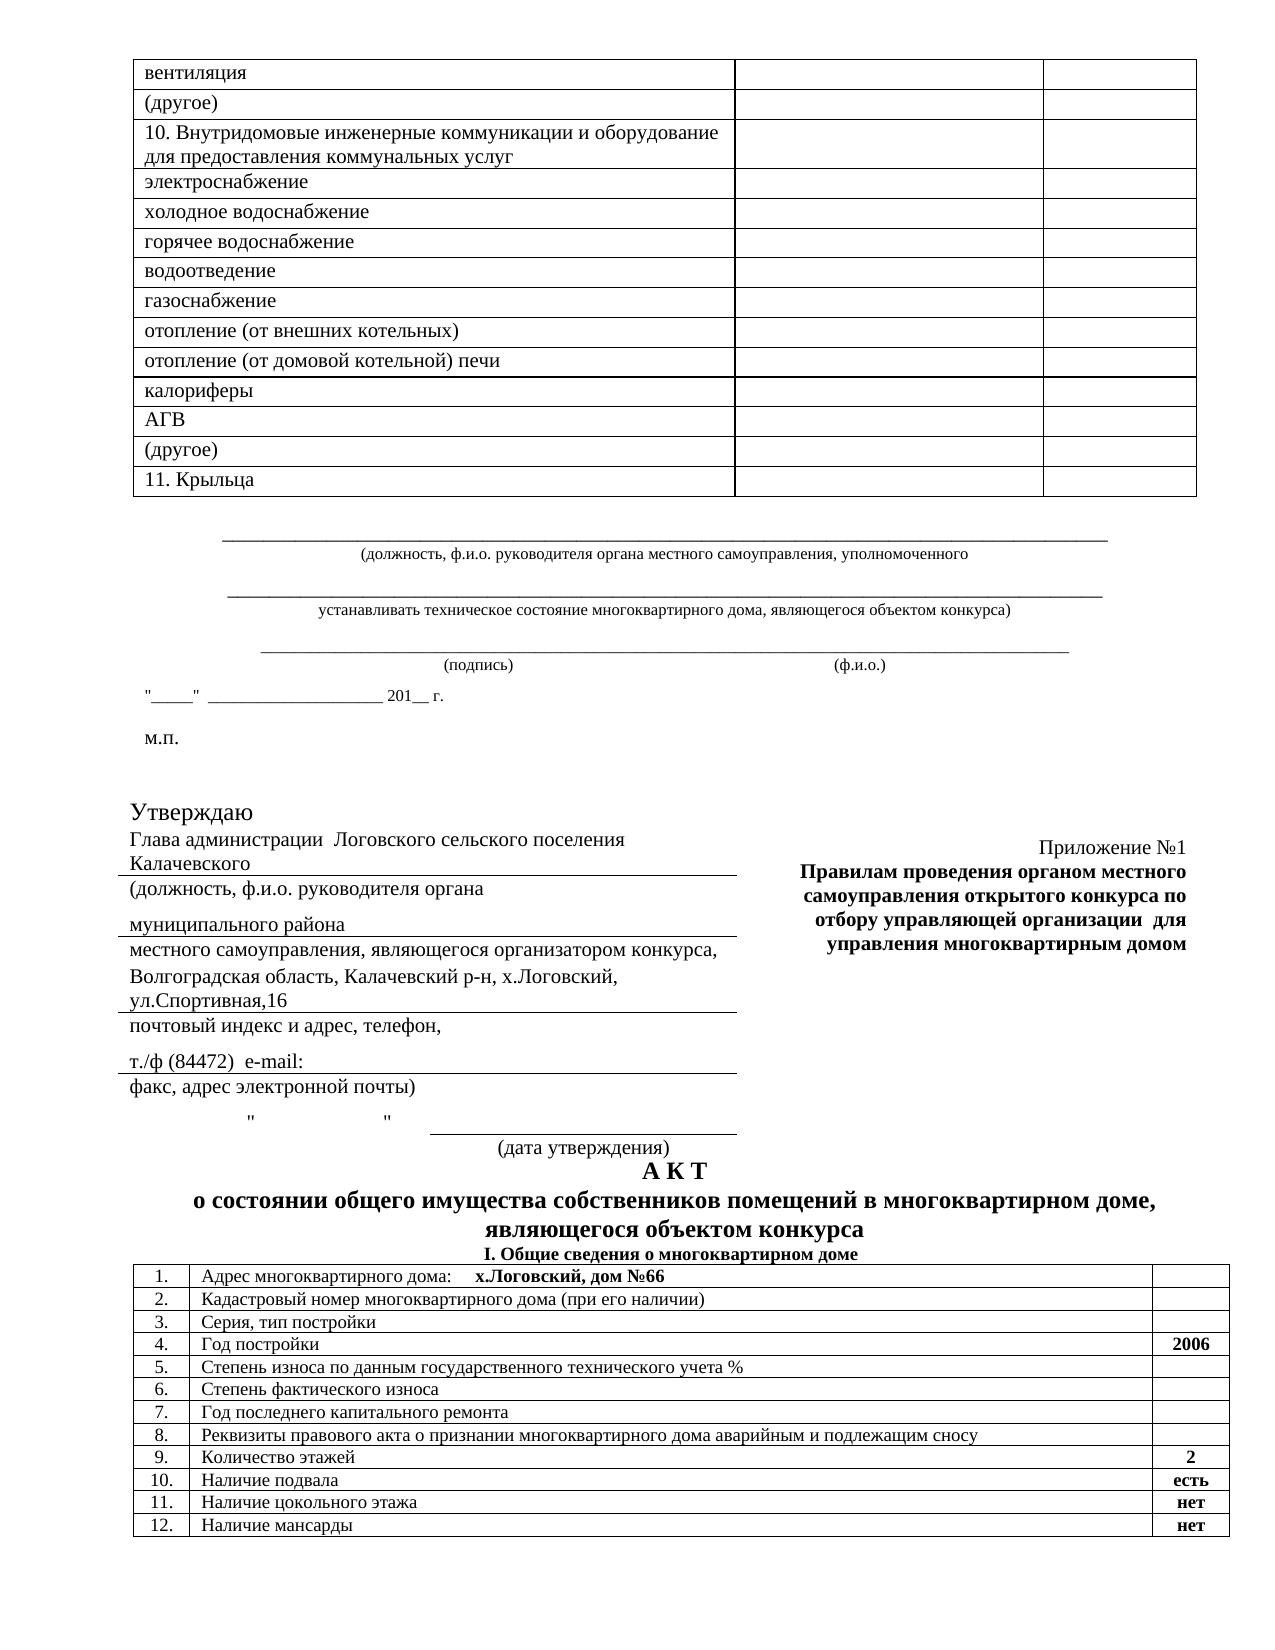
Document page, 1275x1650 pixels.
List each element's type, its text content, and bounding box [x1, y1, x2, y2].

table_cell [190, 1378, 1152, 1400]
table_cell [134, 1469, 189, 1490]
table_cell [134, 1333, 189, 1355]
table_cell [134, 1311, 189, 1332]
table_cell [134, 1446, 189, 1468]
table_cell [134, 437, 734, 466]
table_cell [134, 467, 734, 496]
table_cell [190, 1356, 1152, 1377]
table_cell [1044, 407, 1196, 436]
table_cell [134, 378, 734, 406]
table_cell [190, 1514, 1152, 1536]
text А К Т [162, 1156, 1186, 1185]
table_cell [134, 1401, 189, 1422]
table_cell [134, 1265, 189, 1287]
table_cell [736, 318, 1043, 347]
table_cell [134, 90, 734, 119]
text о состоянии общего имущества собственников помещений в многоквартирном доме, являющегося объектом конкурса [162, 1185, 1186, 1243]
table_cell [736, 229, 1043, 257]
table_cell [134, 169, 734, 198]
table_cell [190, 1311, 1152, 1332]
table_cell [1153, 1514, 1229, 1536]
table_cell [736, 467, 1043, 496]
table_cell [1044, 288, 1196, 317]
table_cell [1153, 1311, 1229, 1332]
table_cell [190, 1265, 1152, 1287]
text отбору управляющей организации для [795, 907, 1186, 931]
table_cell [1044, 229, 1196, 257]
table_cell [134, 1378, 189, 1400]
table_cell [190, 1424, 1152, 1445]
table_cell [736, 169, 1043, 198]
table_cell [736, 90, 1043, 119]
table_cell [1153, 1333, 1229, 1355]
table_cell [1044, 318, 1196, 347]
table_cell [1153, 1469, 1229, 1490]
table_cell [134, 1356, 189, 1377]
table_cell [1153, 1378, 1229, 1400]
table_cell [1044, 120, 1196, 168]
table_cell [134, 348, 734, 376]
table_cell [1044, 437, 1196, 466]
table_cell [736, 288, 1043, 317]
text к Правилам проведения органом местного [795, 859, 1186, 883]
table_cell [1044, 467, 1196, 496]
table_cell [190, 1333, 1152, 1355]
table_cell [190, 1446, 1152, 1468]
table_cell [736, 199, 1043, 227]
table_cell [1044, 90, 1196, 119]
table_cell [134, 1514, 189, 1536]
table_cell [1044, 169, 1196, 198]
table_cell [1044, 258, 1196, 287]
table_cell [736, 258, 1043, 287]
text самоуправления открытого конкурса по [795, 883, 1186, 907]
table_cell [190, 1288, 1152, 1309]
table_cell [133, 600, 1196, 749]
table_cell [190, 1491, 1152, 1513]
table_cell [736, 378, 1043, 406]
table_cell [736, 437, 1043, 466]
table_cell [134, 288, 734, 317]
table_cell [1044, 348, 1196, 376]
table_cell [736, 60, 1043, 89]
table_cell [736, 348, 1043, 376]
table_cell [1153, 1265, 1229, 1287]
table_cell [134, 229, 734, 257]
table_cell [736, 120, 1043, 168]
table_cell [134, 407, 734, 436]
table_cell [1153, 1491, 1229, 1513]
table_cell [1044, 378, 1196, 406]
text управления многоквартирным домом [795, 931, 1186, 955]
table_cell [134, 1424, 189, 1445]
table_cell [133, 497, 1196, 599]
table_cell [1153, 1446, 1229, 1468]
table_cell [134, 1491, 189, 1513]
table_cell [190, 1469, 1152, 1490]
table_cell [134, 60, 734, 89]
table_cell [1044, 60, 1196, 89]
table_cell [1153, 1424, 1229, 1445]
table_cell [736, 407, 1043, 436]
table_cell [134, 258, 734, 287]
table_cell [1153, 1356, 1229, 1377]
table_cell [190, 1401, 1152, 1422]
text Приложение №1 [795, 835, 1186, 859]
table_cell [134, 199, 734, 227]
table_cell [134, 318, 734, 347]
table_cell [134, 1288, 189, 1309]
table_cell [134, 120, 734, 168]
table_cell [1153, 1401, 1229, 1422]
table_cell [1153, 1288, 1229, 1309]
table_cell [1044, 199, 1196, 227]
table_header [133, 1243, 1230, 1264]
